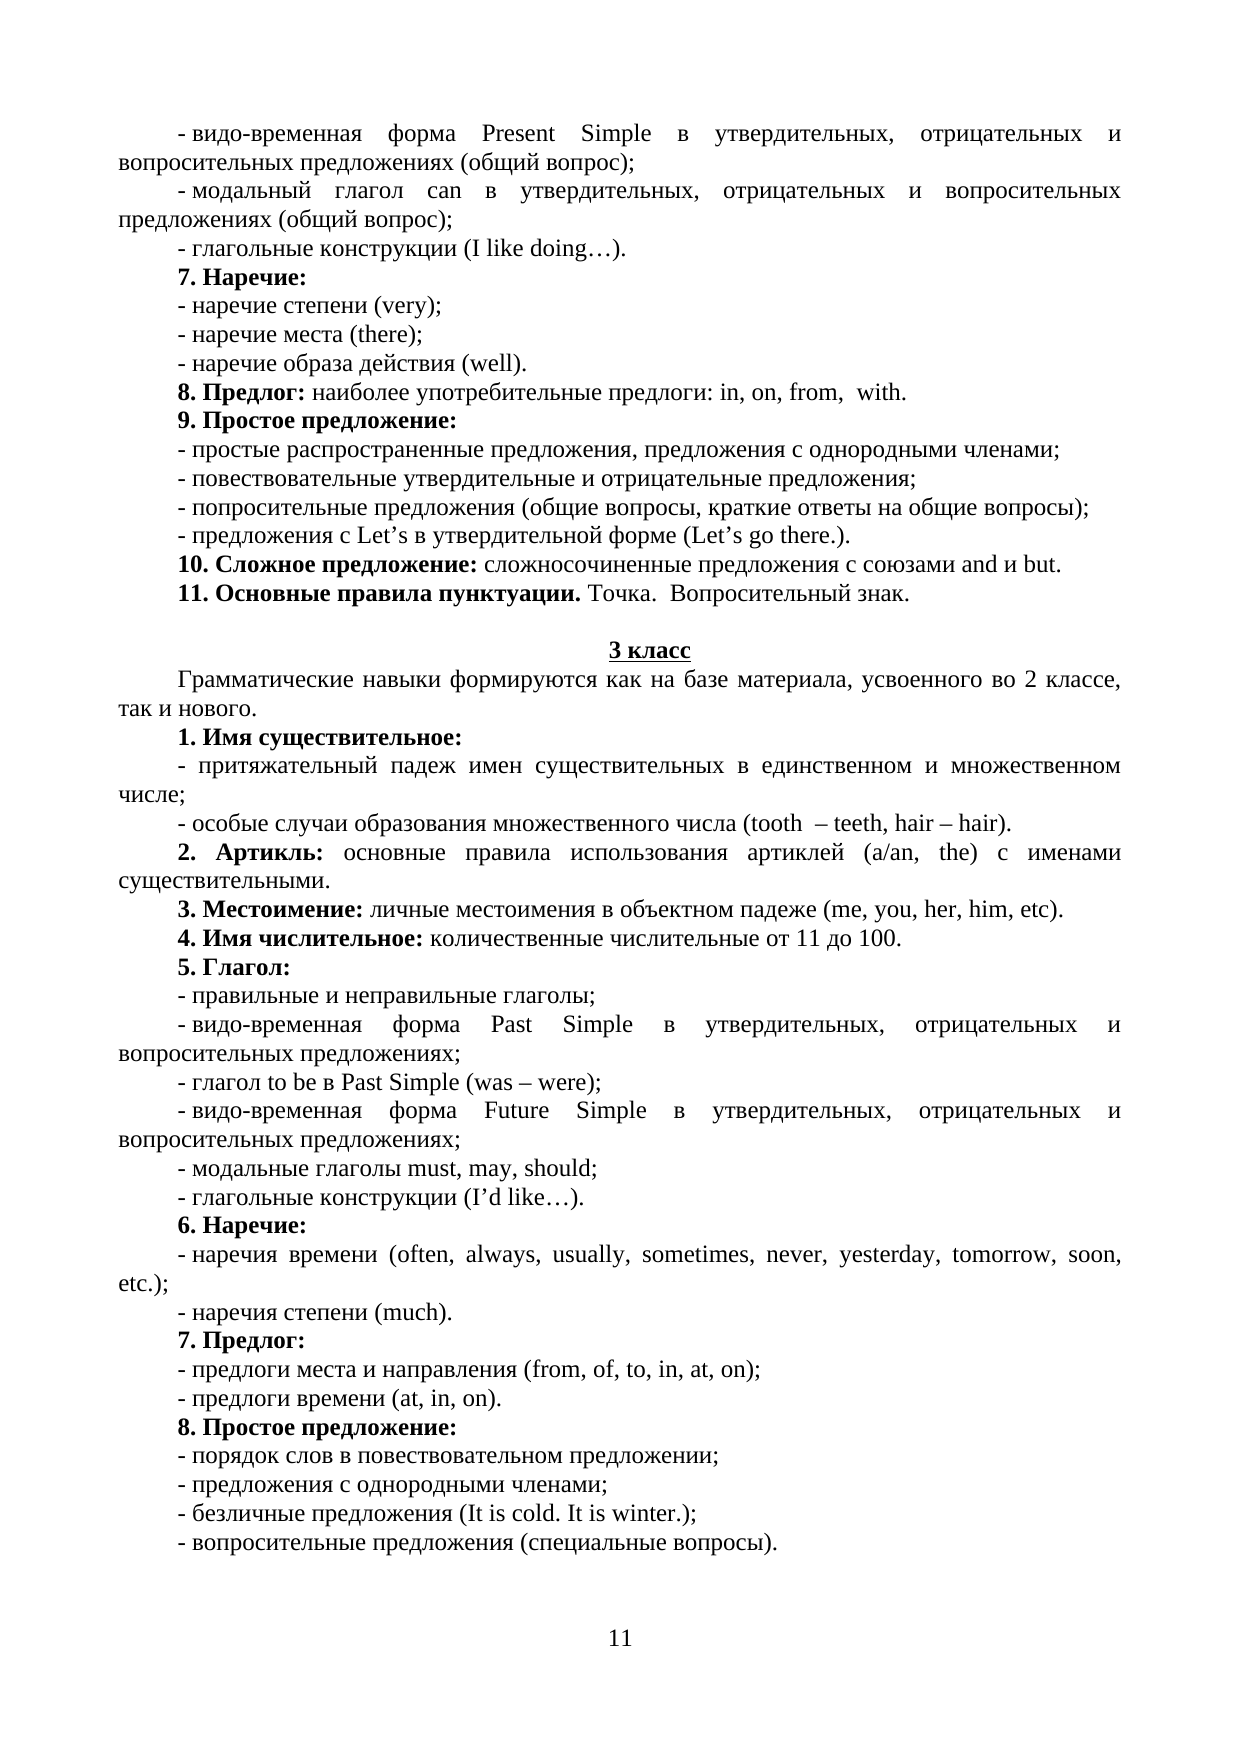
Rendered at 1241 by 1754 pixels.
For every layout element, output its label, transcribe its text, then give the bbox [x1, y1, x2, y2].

text - наречия степени (much). [118, 1297, 1122, 1326]
text - повествовательные утвердительные и отрицательные предложения; [118, 463, 1122, 492]
text - притяжательный падеж имен существительных в единственном и множественном числе; [118, 751, 1122, 808]
text - безличные предложения (It is cold. It is winter.); [118, 1498, 1122, 1527]
text 2. Артикль: основные правила использования артиклей (a/an, the) с именами существительными. [118, 837, 1122, 894]
text 7. Наречие: [118, 262, 1122, 291]
text 4. Имя числительное: количественные числительные от 11 до 100. [118, 923, 1122, 952]
text - видо-временная форма Present Simple в утвердительных, отрицательных и вопросительных предложениях (общий вопрос); [118, 118, 1122, 176]
text Грамматические навыки формируются как на базе материала, усвоенного во 2 классе, так и нового. [118, 664, 1122, 722]
text 9. Простое предложение: [118, 406, 1122, 434]
text - наречие места (there); [118, 319, 1122, 348]
text - видо-временная форма Past Simple в утвердительных, отрицательных и вопросительных предложениях; [118, 1009, 1122, 1067]
text - предложения с Let’s в утвердительной форме (Let’s go there.). [118, 521, 1122, 549]
text - попросительные предложения (общие вопросы, краткие ответы на общие вопросы); [118, 492, 1122, 521]
text - модальный глагол can в утвердительных, отрицательных и вопросительных предложениях (общий вопрос); [118, 176, 1122, 233]
text 3. Местоимение: личные местоимения в объектном падеже (me, you, her, him, etc). [118, 894, 1122, 923]
text - наречия времени (often, always, usually, sometimes, never, yesterday, tomorrow, soon, etc.); [118, 1239, 1122, 1297]
text - предложения с однородными членами; [118, 1469, 1122, 1498]
text 11. Основные правила пунктуации. Точка. Вопросительный знак. [118, 578, 1122, 607]
text - модальные глаголы must, may, should; [118, 1153, 1122, 1182]
text - глагольные конструкции (I’d like…). [118, 1182, 1122, 1211]
text - простые распространенные предложения, предложения с однородными членами; [118, 434, 1122, 463]
text - глагольные конструкции (I like doing…). [118, 233, 1122, 262]
text 8. Простое предложение: [118, 1412, 1122, 1441]
text - особые случаи образования множественного числа (tooth – teeth, hair – hair). [118, 808, 1122, 837]
text - правильные и неправильные глаголы; [118, 981, 1122, 1009]
text 3 класс [118, 636, 1122, 664]
text 5. Глагол: [118, 952, 1122, 981]
text - вопросительные предложения (специальные вопросы). [118, 1527, 1122, 1556]
text - предлоги времени (at, in, on). [118, 1383, 1122, 1412]
text - предлоги места и направления (from, of, to, in, at, on); [118, 1354, 1122, 1383]
text - глагол to be в Past Simple (was – were); [118, 1067, 1122, 1096]
text 7. Предлог: [118, 1326, 1122, 1354]
text 1. Имя существительное: [118, 722, 1122, 751]
text 6. Наречие: [118, 1211, 1122, 1239]
text 10. Сложное предложение: сложносочиненные предложения с союзами and и but. [118, 549, 1122, 578]
text - порядок слов в повествовательном предложении; [118, 1441, 1122, 1469]
text 8. Предлог: наиболее употребительные предлоги: in, on, from, with. [118, 377, 1122, 406]
text - наречие образа действия (well). [118, 348, 1122, 377]
text - видо-временная форма Future Simple в утвердительных, отрицательных и вопросительных предложениях; [118, 1096, 1122, 1153]
text - наречие степени (very); [118, 291, 1122, 319]
